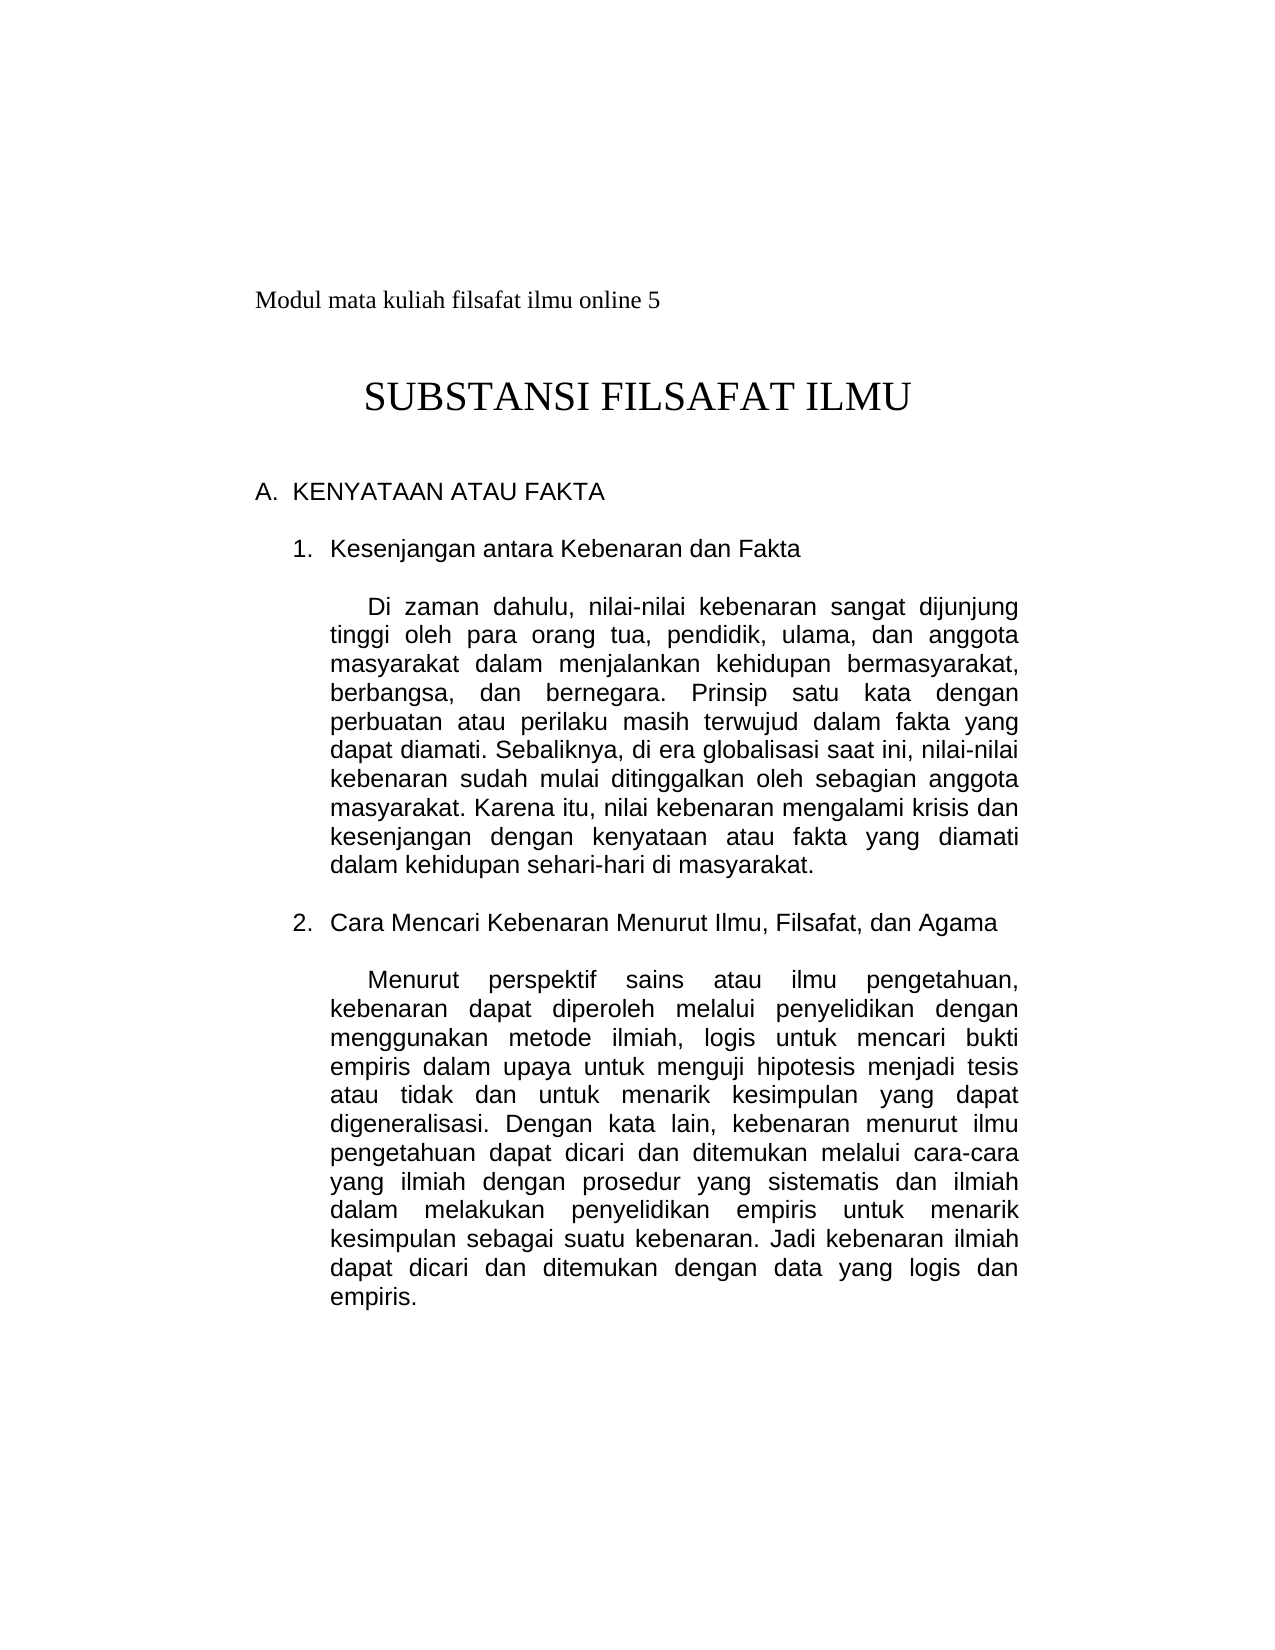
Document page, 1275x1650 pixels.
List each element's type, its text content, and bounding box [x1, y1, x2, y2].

list Cara Mencari Kebenaran Menurut Ilmu, Filsafat, dan Agama [292, 908, 1020, 937]
text SUBSTANSI FILSAFAT ILMU [255, 371, 1020, 419]
list Di zaman dahulu, nilai-nilai kebenaran sangat dijunjung tinggi oleh para orang tua, pendidik, ulama, dan anggota masyarakat dalam menjalankan kehidupan bermasyarakat, berbangsa, dan bernegara. Prinsip satu kata dengan perbuatan atau perilaku masih terwujud dalam fakta yang dapat diamati. Sebaliknya, di era globalisasi saat ini, nilai-nilai kebenaran sudah mulai ditinggalkan oleh sebagian anggota masyarakat. Karena itu, nilai kebenaran mengalami krisis dan kesenjangan dengan kenyataan atau fakta yang diamati dalam kehidupan sehari-hari di masyarakat. [330, 592, 1020, 879]
list Kesenjangan antara Kebenaran dan Fakta [292, 534, 1020, 563]
text Modul mata kuliah filsafat ilmu online 5 [255, 285, 1020, 314]
list Menurut perspektif sains atau ilmu pengetahuan, kebenaran dapat diperoleh melalui penyelidikan dengan menggunakan metode ilmiah, logis untuk mencari bukti empiris dalam upaya untuk menguji hipotesis menjadi tesis atau tidak dan untuk menarik kesimpulan yang dapat digeneralisasi. Dengan kata lain, kebenaran menurut ilmu pengetahuan dapat dicari dan ditemukan melalui cara-cara yang ilmiah dengan prosedur yang sistematis dan ilmiah dalam melakukan penyelidikan empiris untuk menarik kesimpulan sebagai suatu kebenaran. Jadi kebenaran ilmiah dapat dicari dan ditemukan dengan data yang logis dan empiris. [330, 965, 1020, 1310]
list KENYATAAN ATAU FAKTA [255, 477, 1020, 505]
